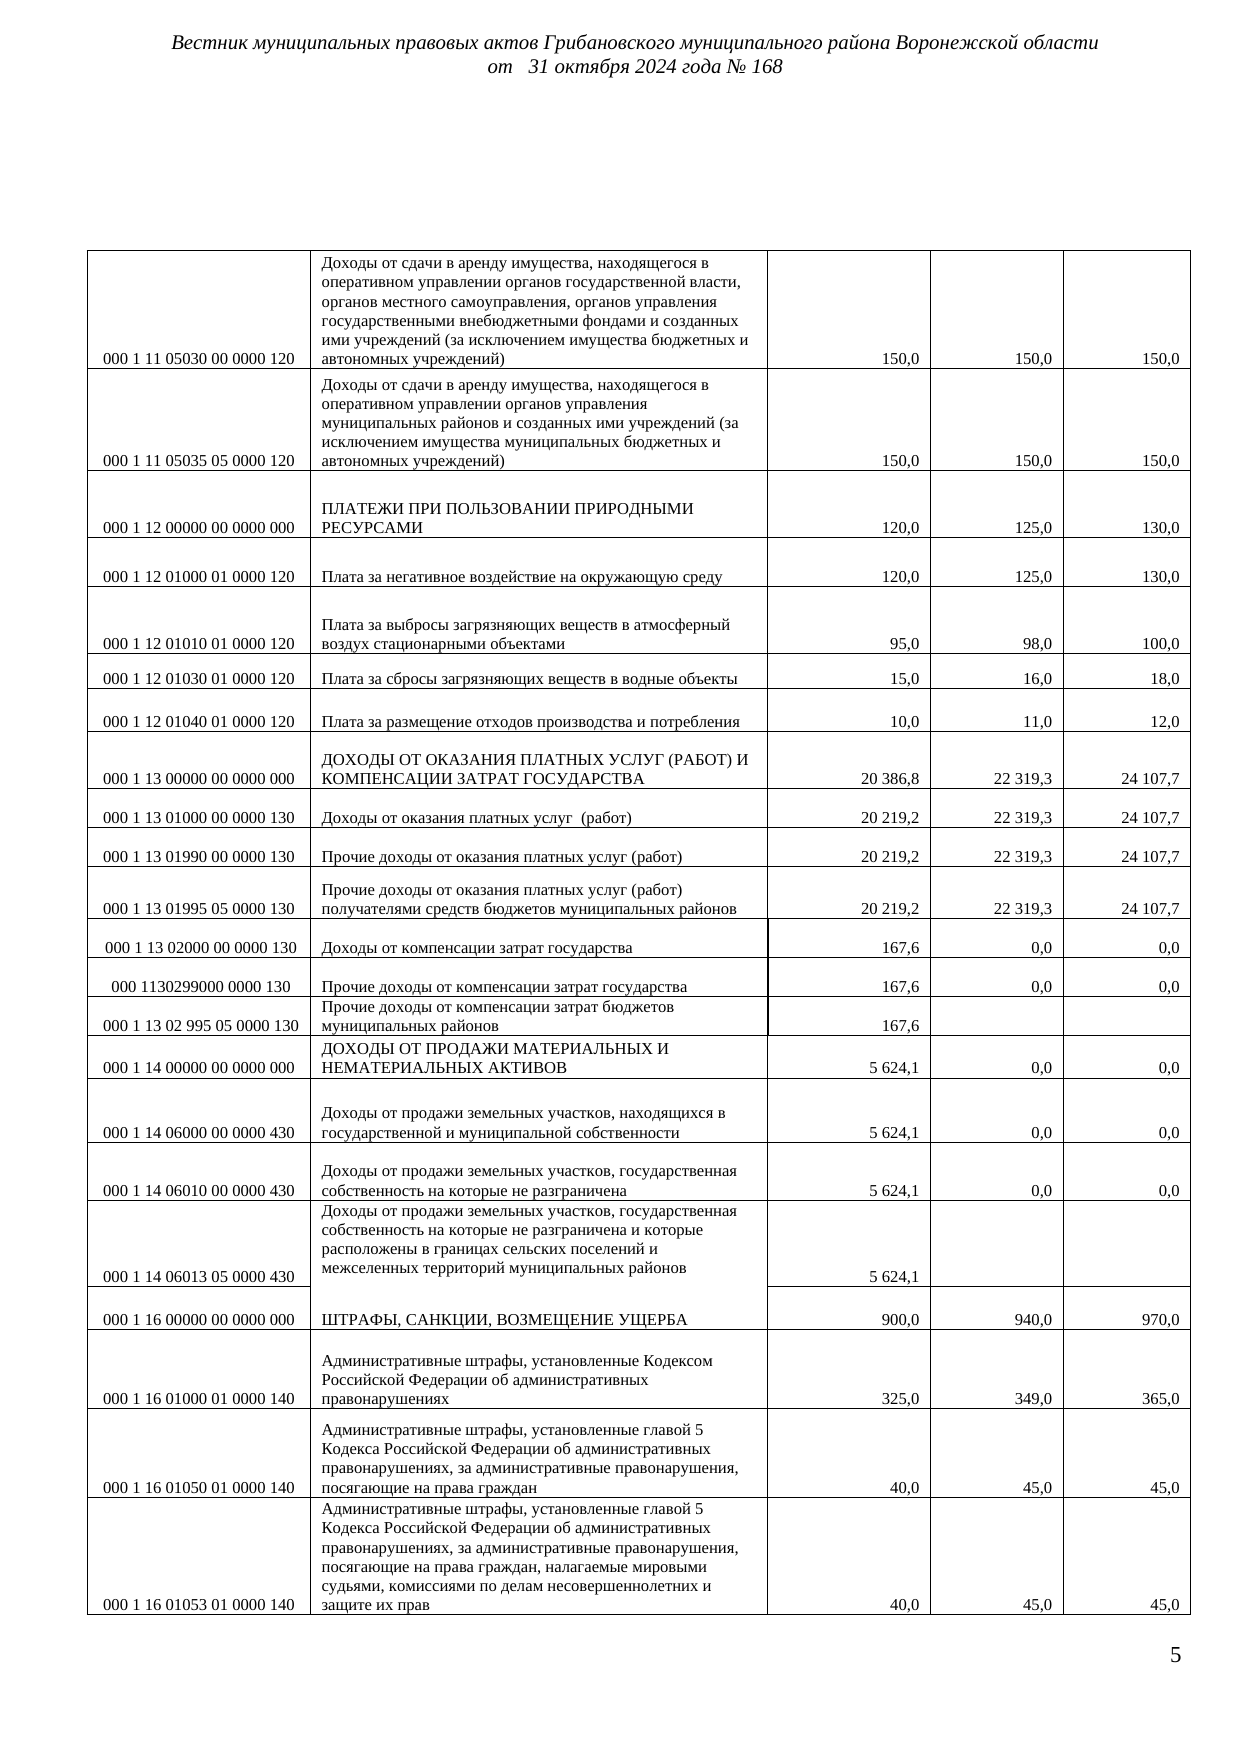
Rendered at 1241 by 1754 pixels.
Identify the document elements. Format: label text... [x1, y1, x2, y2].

table_cell 150,0 [931, 369, 1063, 470]
table_cell 98,0 [931, 587, 1063, 653]
table_cell 000 1 14 06010 00 0000 430 [88, 1143, 310, 1199]
table_cell Прочие доходы от компенсации затрат государства [311, 958, 767, 996]
table_cell 000 1 11 05030 00 0000 120 [88, 251, 310, 368]
table_cell Плата за сбросы загрязняющих веществ в водные объекты [311, 654, 767, 688]
table_cell 325,0 [768, 1330, 930, 1408]
table_cell Доходы от сдачи в аренду имущества, находящегося в оперативном управлении органов государственной власти, органов местного самоуправления, органов управления государственными внебюджетными фондами и созданных ими учреждений (за исключением имущества бюджетных и автономных учреждений) [311, 251, 767, 368]
table_cell 000 1 12 00000 00 0000 000 [88, 471, 310, 537]
table_cell 120,0 [768, 471, 930, 537]
table_cell [931, 1201, 1063, 1286]
table_cell 11,0 [931, 689, 1063, 731]
table_cell 5 624,1 [768, 1036, 930, 1077]
table_cell 365,0 [1064, 1330, 1190, 1408]
table_cell Доходы от оказания платных услуг (работ) [311, 789, 767, 827]
table_cell 15,0 [768, 654, 930, 688]
table_cell 125,0 [931, 471, 1063, 537]
table_cell 000 1130299000 0000 130 [88, 958, 310, 996]
table_cell Прочие доходы от компенсации затрат бюджетов муниципальных районов [311, 997, 767, 1035]
table_cell 940,0 [931, 1287, 1063, 1329]
table_cell Административные штрафы, установленные Кодексом Российской Федерации об административных правонарушениях [311, 1330, 767, 1408]
table_cell 000 1 14 06000 00 0000 430 [88, 1079, 310, 1142]
table_cell 000 1 13 01990 00 0000 130 [88, 828, 310, 866]
table_cell ПЛАТЕЖИ ПРИ ПОЛЬЗОВАНИИ ПРИРОДНЫМИ РЕСУРСАМИ [311, 471, 767, 537]
table_cell 5 624,1 [768, 1143, 930, 1199]
table_cell [1064, 997, 1190, 1035]
table_cell 22 319,3 [931, 732, 1063, 788]
table_cell 130,0 [1064, 471, 1190, 537]
table_cell 000 1 13 01995 05 0000 130 [88, 867, 310, 918]
table_cell 000 1 16 01053 01 0000 140 [88, 1498, 310, 1614]
table_cell 000 1 11 05035 05 0000 120 [88, 369, 310, 470]
table_cell 120,0 [768, 538, 930, 586]
table_cell 24 107,7 [1064, 732, 1190, 788]
table_cell 900,0 [768, 1287, 930, 1329]
table_cell 167,6 [769, 997, 930, 1035]
table_cell 20 219,2 [768, 867, 930, 918]
table_cell 16,0 [931, 654, 1063, 688]
table_cell 0,0 [931, 958, 1063, 996]
table_cell Прочие доходы от оказания платных услуг (работ) [311, 828, 767, 866]
table_cell 5 624,1 [768, 1201, 930, 1286]
table_cell 000 1 14 06013 05 0000 430 [88, 1201, 310, 1286]
table_cell Доходы от продажи земельных участков, находящихся в государственной и муниципальной собственности [311, 1079, 767, 1142]
table_cell Доходы от продажи земельных участков, государственная собственность на которые не разграничена и которые расположены в границах сельских поселений и межселенных территорий муниципальных районов [311, 1201, 767, 1286]
table_cell [1064, 1201, 1190, 1286]
table_cell 150,0 [768, 369, 930, 470]
table_cell 22 319,3 [931, 867, 1063, 918]
table_cell 5 624,1 [768, 1079, 930, 1142]
table_cell 167,6 [769, 919, 930, 957]
table_cell 24 107,7 [1064, 789, 1190, 827]
table_cell 000 1 13 02000 00 0000 130 [88, 919, 310, 957]
table_cell 95,0 [768, 587, 930, 653]
table_cell 150,0 [768, 251, 930, 368]
table_cell 0,0 [931, 1036, 1063, 1077]
table_cell 45,0 [1064, 1498, 1190, 1614]
table_cell 0,0 [931, 1079, 1063, 1142]
table_cell 000 1 16 01050 01 0000 140 [88, 1409, 310, 1497]
table_cell 000 1 13 00000 00 0000 000 [88, 732, 310, 788]
table_cell 000 1 12 01040 01 0000 120 [88, 689, 310, 731]
table_cell 40,0 [768, 1498, 930, 1614]
table_cell 000 1 12 01000 01 0000 120 [88, 538, 310, 586]
table_cell Доходы от сдачи в аренду имущества, находящегося в оперативном управлении органов управления муниципальных районов и созданных ими учреждений (за исключением имущества муниципальных бюджетных и автономных учреждений) [311, 369, 767, 470]
table_cell 18,0 [1064, 654, 1190, 688]
table_cell 150,0 [1064, 251, 1190, 368]
table_cell 20 219,2 [768, 828, 930, 866]
table_cell Плата за негативное воздействие на окружающую среду [311, 538, 767, 586]
table_cell 000 1 13 01000 00 0000 130 [88, 789, 310, 827]
table_cell 22 319,3 [931, 828, 1063, 866]
table_cell 12,0 [1064, 689, 1190, 731]
table_cell 0,0 [931, 1143, 1063, 1199]
table_cell 150,0 [931, 251, 1063, 368]
table_cell 24 107,7 [1064, 828, 1190, 866]
table_cell 000 1 12 01010 01 0000 120 [88, 587, 310, 653]
table_cell 40,0 [768, 1409, 930, 1497]
table_cell 24 107,7 [1064, 867, 1190, 918]
table_cell Плата за размещение отходов производства и потребления [311, 689, 767, 731]
table_cell 167,6 [769, 958, 930, 996]
table_cell Прочие доходы от оказания платных услуг (работ) получателями средств бюджетов муниципальных районов [311, 867, 767, 918]
table_cell Плата за выбросы загрязняющих веществ в атмосферный воздух стационарными объектами [311, 587, 767, 653]
table_cell 45,0 [1064, 1409, 1190, 1497]
table_cell 0,0 [1064, 919, 1190, 957]
table_cell 20 219,2 [768, 789, 930, 827]
table_cell ДОХОДЫ ОТ ПРОДАЖИ МАТЕРИАЛЬНЫХ И НЕМАТЕРИАЛЬНЫХ АКТИВОВ [311, 1036, 767, 1077]
table_cell 100,0 [1064, 587, 1190, 653]
table_cell 0,0 [1064, 1079, 1190, 1142]
table_cell 0,0 [1064, 1143, 1190, 1199]
table_cell 130,0 [1064, 538, 1190, 586]
table_cell 45,0 [931, 1498, 1063, 1614]
table_cell ДОХОДЫ ОТ ОКАЗАНИЯ ПЛАТНЫХ УСЛУГ (РАБОТ) И КОМПЕНСАЦИИ ЗАТРАТ ГОСУДАРСТВА [311, 732, 767, 788]
table_cell 000 1 14 00000 00 0000 000 [88, 1036, 310, 1077]
table_cell 0,0 [1064, 1036, 1190, 1077]
table_cell 000 1 16 00000 00 0000 000 [88, 1287, 310, 1329]
table_cell 0,0 [931, 919, 1063, 957]
table_cell [931, 997, 1063, 1035]
table_cell Административные штрафы, установленные главой 5 Кодекса Российской Федерации об административных правонарушениях, за административные правонарушения, посягающие на права граждан [311, 1409, 767, 1497]
table_cell 20 386,8 [768, 732, 930, 788]
table_cell 22 319,3 [931, 789, 1063, 827]
table_cell 150,0 [1064, 369, 1190, 470]
table_cell Доходы от продажи земельных участков, государственная собственность на которые не разграничена [311, 1143, 767, 1199]
table_cell Административные штрафы, установленные главой 5 Кодекса Российской Федерации об административных правонарушениях, за административные правонарушения, посягающие на права граждан, налагаемые мировыми судьями, комиссиями по делам несовершеннолетних и защите их прав [311, 1498, 767, 1614]
table_cell 349,0 [931, 1330, 1063, 1408]
table_cell 45,0 [931, 1409, 1063, 1497]
table_cell ШТРАФЫ, САНКЦИИ, ВОЗМЕЩЕНИЕ УЩЕРБА [311, 1286, 767, 1329]
table_cell 000 1 16 01000 01 0000 140 [88, 1330, 310, 1408]
table_cell 000 1 13 02 995 05 0000 130 [88, 997, 310, 1035]
table_cell Доходы от компенсации затрат государства [311, 919, 767, 957]
table_cell 0,0 [1064, 958, 1190, 996]
table_cell 125,0 [931, 538, 1063, 586]
table_cell 000 1 12 01030 01 0000 120 [88, 654, 310, 688]
table_cell 970,0 [1064, 1287, 1190, 1329]
table_cell 10,0 [768, 689, 930, 731]
